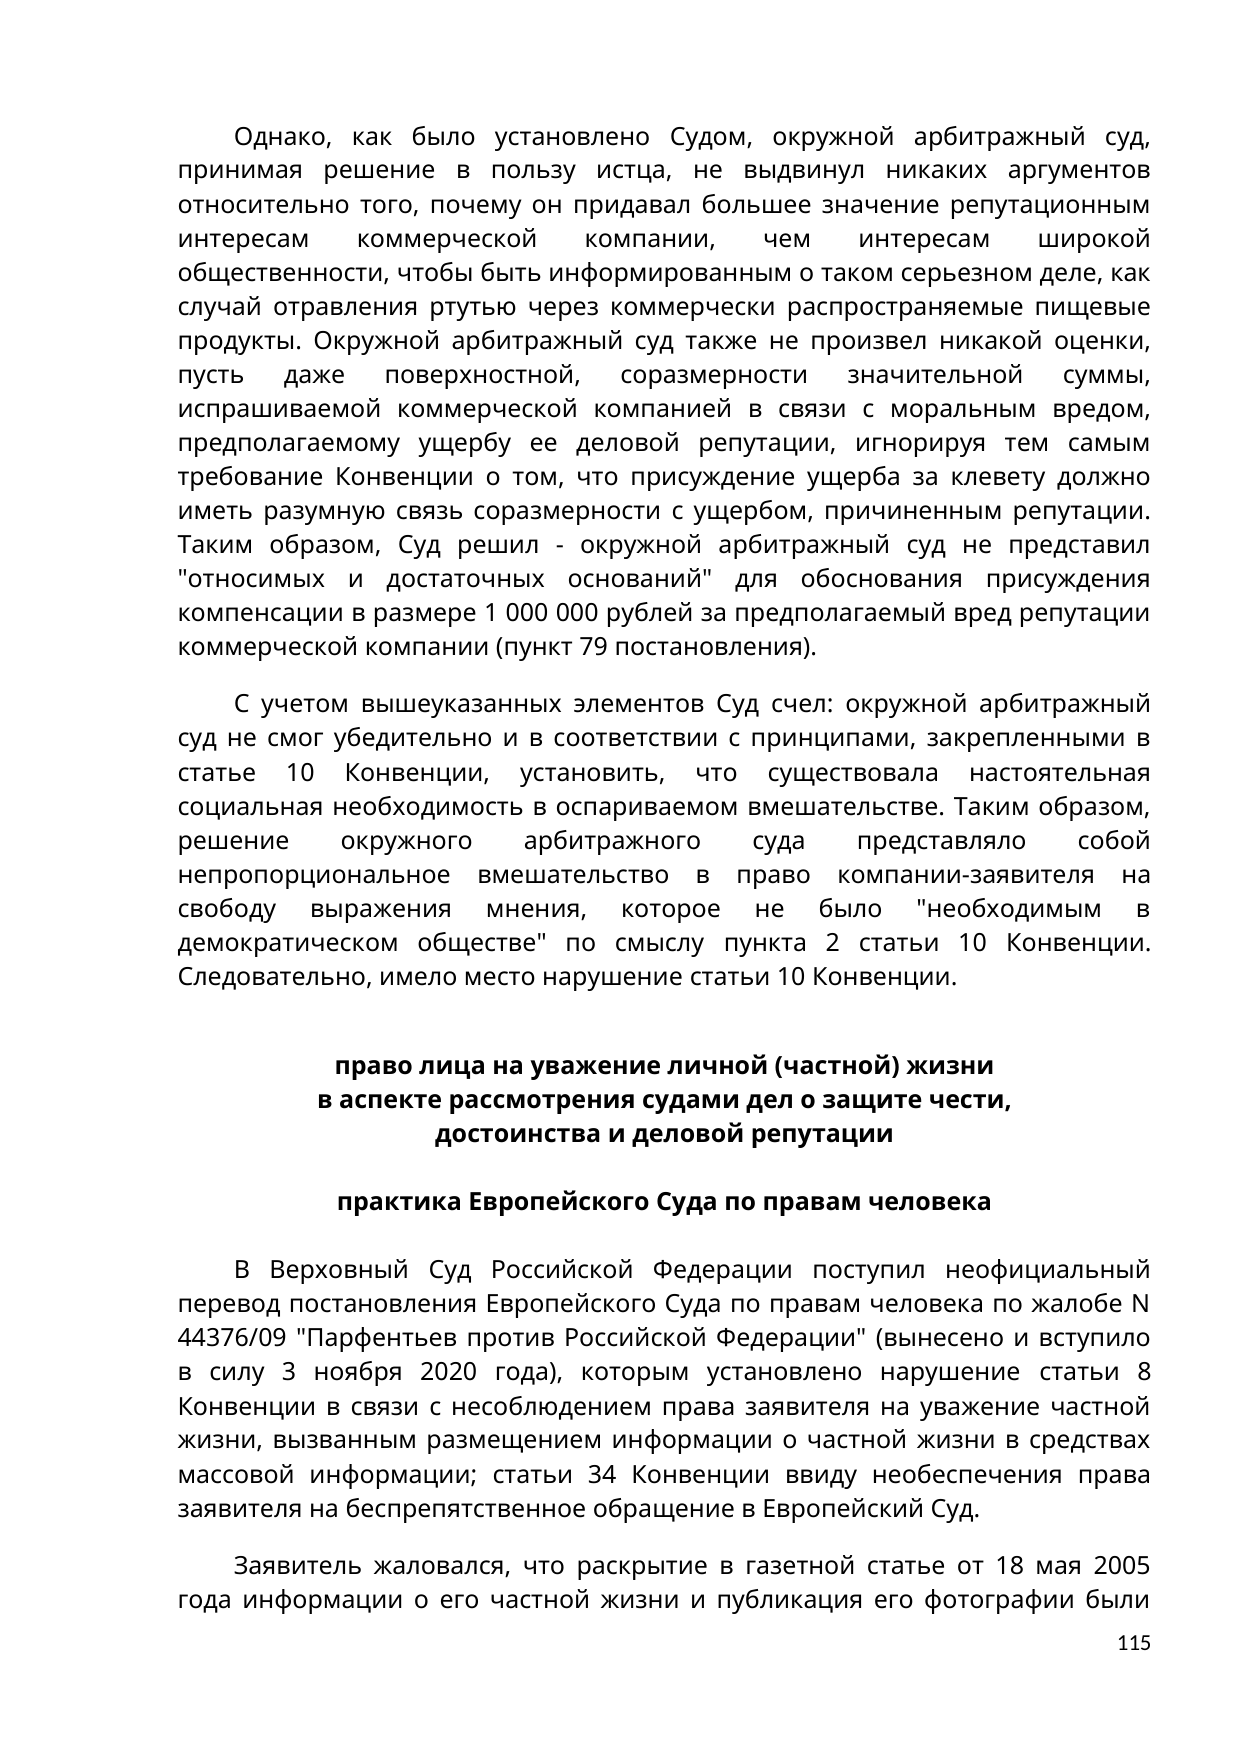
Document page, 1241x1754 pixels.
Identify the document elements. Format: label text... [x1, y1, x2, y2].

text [177, 1547, 1152, 1615]
title в аспекте рассмотрения судами дел о защите чести, [177, 1082, 1152, 1116]
title право лица на уважение личной (частной) жизни [177, 1047, 1152, 1082]
title достоинства и деловой репутации [177, 1116, 1152, 1150]
title практика Европейского Суда по правам человека [177, 1184, 1152, 1218]
text Однако, как было установлено Судом, окружной арбитражный суд, принимая решение в пользу истца, не выдвинул никаких аргументов относительно того, почему он придавал большее значение репутационным интересам коммерческой компании, чем интересам широкой общественности, чтобы быть информированным о таком серьезном деле, как случай отравления ртутью через коммерчески распространяемые пищевые продукты. Окружной арбитражный суд также не произвел никакой оценки, пусть даже поверхностной, соразмерности значительной суммы, испрашиваемой коммерческой компанией в связи с моральным вредом, предполагаемому ущербу ее деловой репутации, игнорируя тем самым требование Конвенции о том, что присуждение ущерба за клевету должно иметь разумную связь соразмерности с ущербом, причиненным репутации. Таким образом, Суд решил - окружной арбитражный суд не представил "относимых и достаточных оснований" для обоснования присуждения компенсации в размере 1 000 000 рублей за предполагаемый вред репутации коммерческой компании (пункт 79 постановления). [177, 118, 1152, 663]
text В Верховный Суд Российской Федерации поступил неофициальный перевод постановления Европейского Суда по правам человека по жалобе N 44376/09 "Парфентьев против Российской Федерации" (вынесено и вступило в силу 3 ноября 2020 года), которым установлено нарушение статьи 8 Конвенции в связи с несоблюдением права заявителя на уважение частной жизни, вызванным размещением информации о частной жизни в средствах массовой информации; статьи 34 Конвенции ввиду необеспечения права заявителя на беспрепятственное обращение в Европейский Суд. [177, 1252, 1152, 1524]
text С учетом вышеуказанных элементов Суд счел: окружной арбитражный суд не смог убедительно и в соответствии с принципами, закрепленными в статье 10 Конвенции, установить, что существовала настоятельная социальная необходимость в оспариваемом вмешательстве. Таким образом, решение окружного арбитражного суда представляло собой непропорциональное вмешательство в право компании-заявителя на свободу выражения мнения, которое не было "необходимым в демократическом обществе" по смыслу пункта 2 статьи 10 Конвенции. Следовательно, имело место нарушение статьи 10 Конвенции. [177, 686, 1152, 993]
